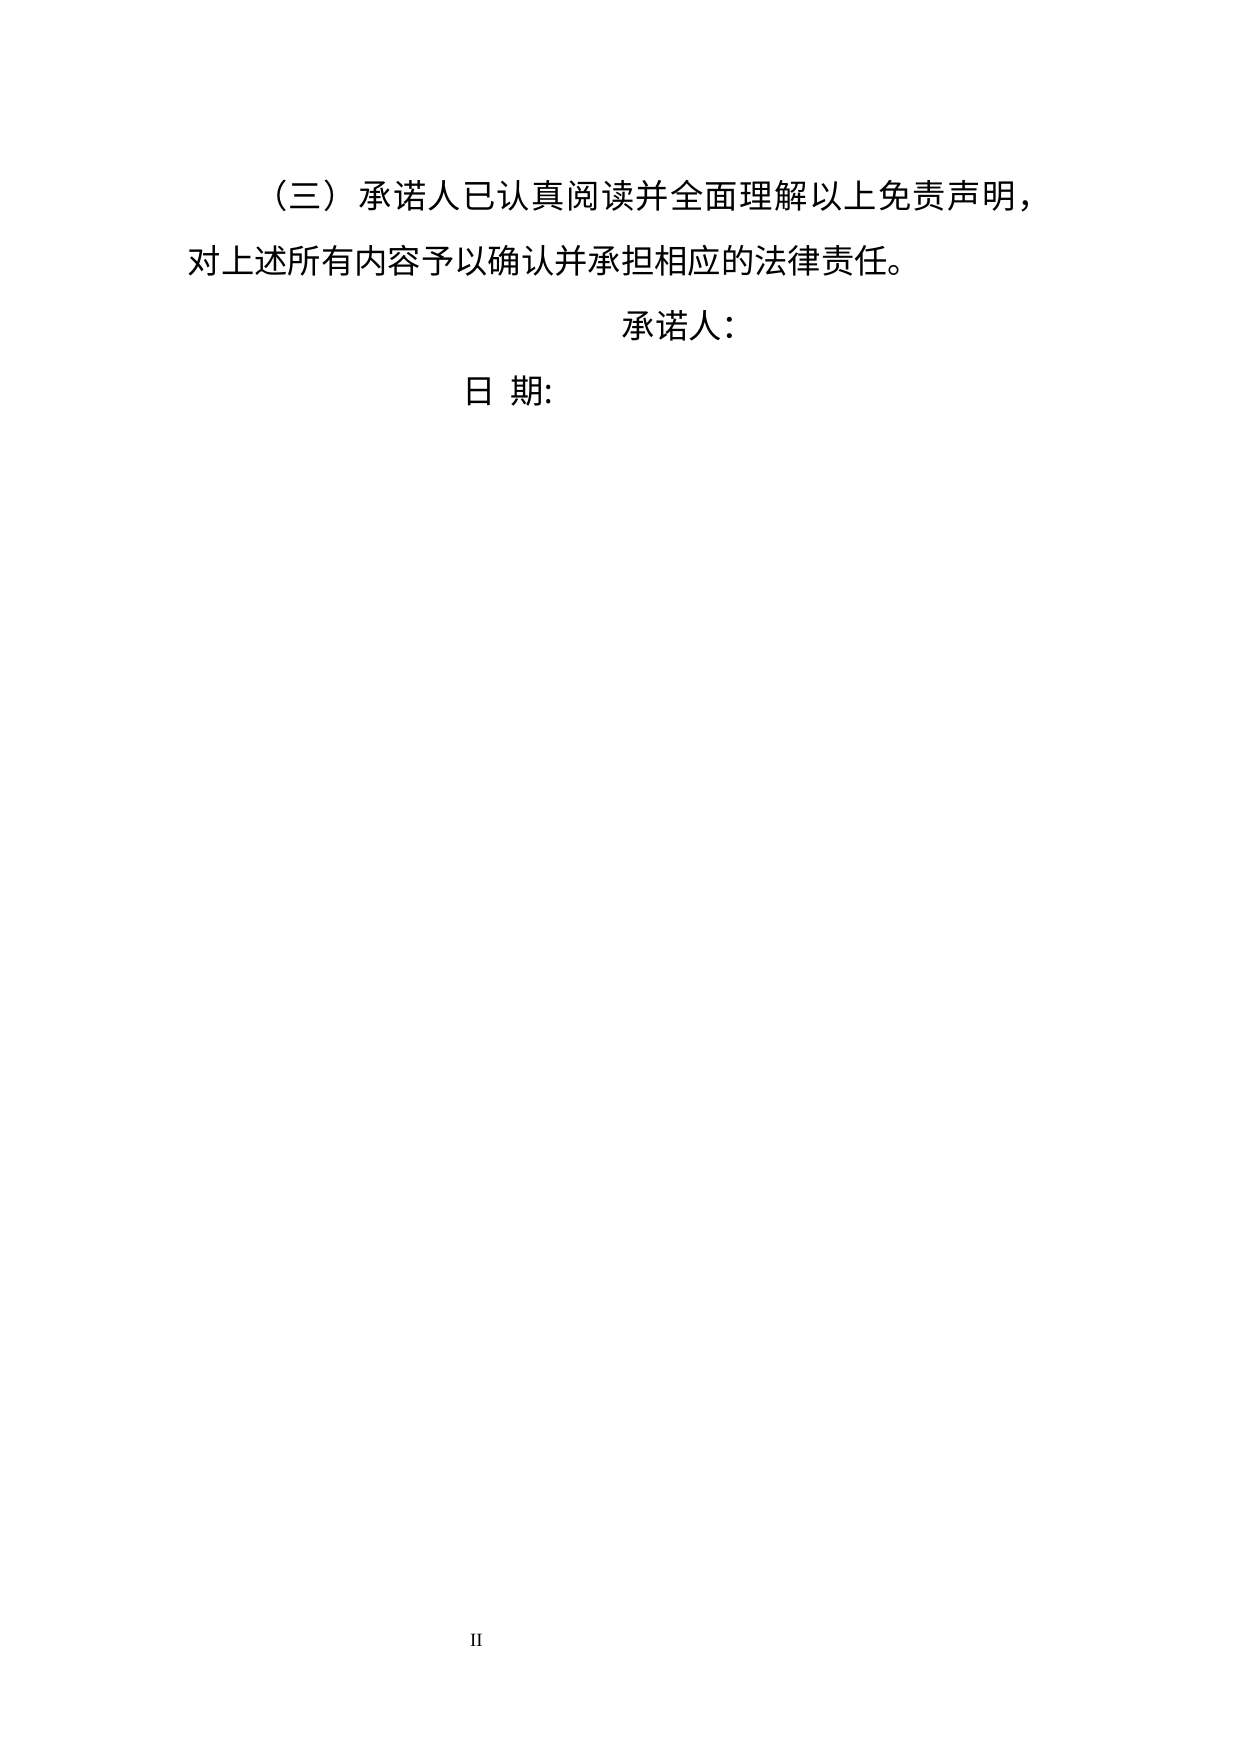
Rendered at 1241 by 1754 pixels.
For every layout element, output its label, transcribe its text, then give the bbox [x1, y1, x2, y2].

text 日 期: [187, 357, 1053, 422]
text 承诺人： [187, 292, 1053, 357]
text （三）承诺人已认真阅读并全面理解以上免责声明，对上述所有内容予以确认并承担相应的法律责任。 [187, 162, 1053, 292]
